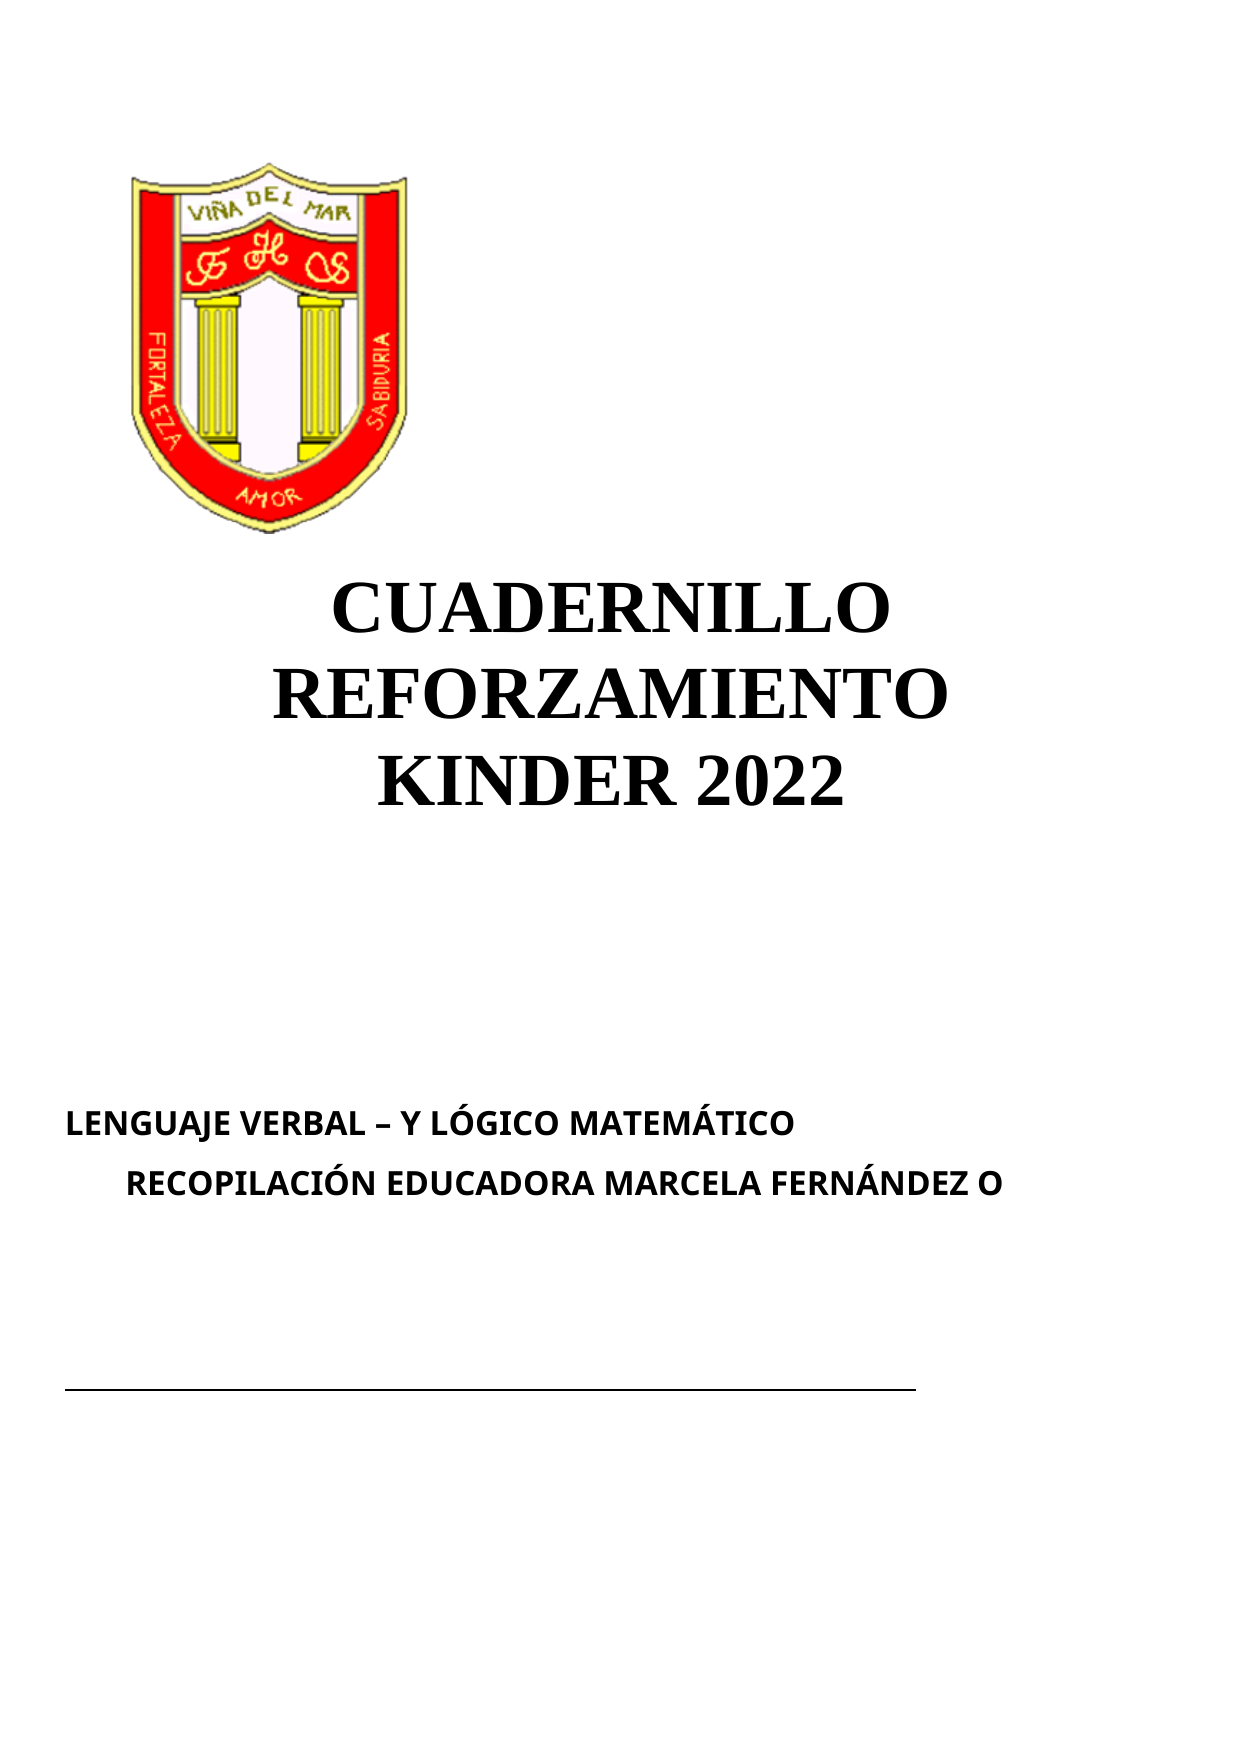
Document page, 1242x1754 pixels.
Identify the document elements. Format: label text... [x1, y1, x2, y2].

text RECOPILACIÓN EDUCADORA MARCELA FERNÁNDEZ O [64, 1147, 1158, 1207]
text LENGUAJE VERBAL – Y LÓGICO MATEMÁTICO [64, 1087, 1158, 1147]
picture [131, 162, 408, 534]
